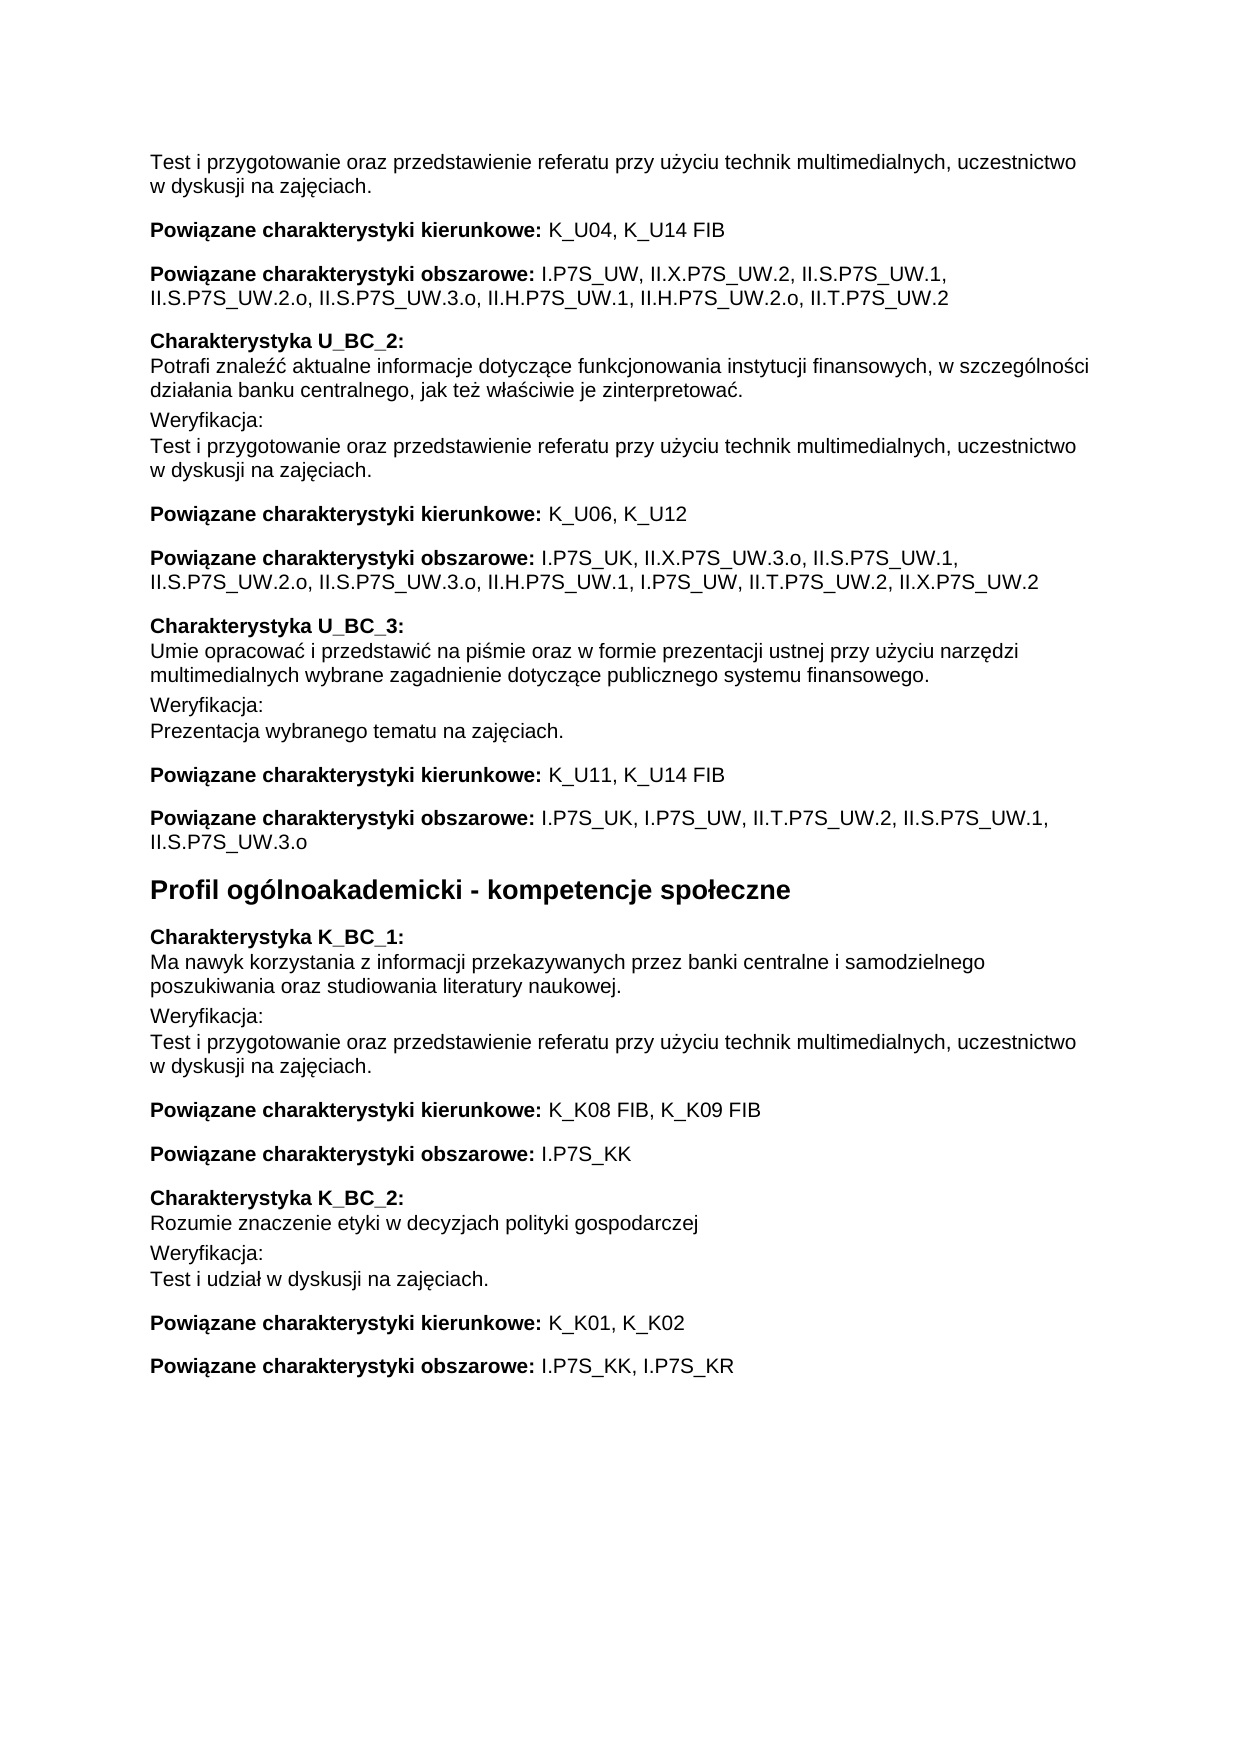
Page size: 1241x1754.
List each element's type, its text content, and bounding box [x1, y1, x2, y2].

text Prezentacja wybranego tematu na zajęciach. [150, 719, 1090, 743]
text Powiązane charakterystyki kierunkowe: K_K01, K_K02 [150, 1310, 1090, 1334]
text Test i przygotowanie oraz przedstawienie referatu przy użyciu technik multimedialnych, uczestnictwo w dyskusji na zajęciach. [150, 1030, 1090, 1078]
text Powiązane charakterystyki obszarowe: I.P7S_UW, II.X.P7S_UW.2, II.S.P7S_UW.1, II.S.P7S_UW.2.o, II.S.P7S_UW.3.o, II.H.P7S_UW.1, II.H.P7S_UW.2.o, II.T.P7S_UW.2 [150, 261, 1090, 309]
text Powiązane charakterystyki obszarowe: I.P7S_UK, II.X.P7S_UW.3.o, II.S.P7S_UW.1, II.S.P7S_UW.2.o, II.S.P7S_UW.3.o, II.H.P7S_UW.1, I.P7S_UW, II.T.P7S_UW.2, II.X.P7S_UW.2 [150, 546, 1090, 594]
text Test i przygotowanie oraz przedstawienie referatu przy użyciu technik multimedialnych, uczestnictwo w dyskusji na zajęciach. [150, 434, 1090, 482]
text Powiązane charakterystyki kierunkowe: K_U06, K_U12 [150, 502, 1090, 526]
text Weryfikacja: [150, 408, 1090, 432]
text Powiązane charakterystyki kierunkowe: K_K08 FIB, K_K09 FIB [150, 1098, 1090, 1122]
text Weryfikacja: [150, 1004, 1090, 1028]
text Charakterystyka U_BC_3: [150, 613, 1090, 637]
text Umie opracować i przedstawić na piśmie oraz w formie prezentacji ustnej przy użyciu narzędzi multimedialnych wybrane zagadnienie dotyczące publicznego systemu finansowego. [150, 638, 1090, 686]
text Weryfikacja: [150, 693, 1090, 717]
text Charakterystyka U_BC_2: [150, 329, 1090, 353]
text Charakterystyka K_BC_1: [150, 925, 1090, 949]
subtitle Profil ogólnoakademicki - kompetencje społeczne [150, 874, 1090, 905]
text Powiązane charakterystyki obszarowe: I.P7S_KK, I.P7S_KR [150, 1354, 1090, 1378]
text Potrafi znaleźć aktualne informacje dotyczące funkcjonowania instytucji finansowych, w szczególności działania banku centralnego, jak też właściwie je zinterpretować. [150, 354, 1090, 402]
text Powiązane charakterystyki obszarowe: I.P7S_KK [150, 1142, 1090, 1166]
text Weryfikacja: [150, 1241, 1090, 1264]
text Rozumie znaczenie etyki w decyzjach polityki gospodarczej [150, 1210, 1090, 1234]
text Test i przygotowanie oraz przedstawienie referatu przy użyciu technik multimedialnych, uczestnictwo w dyskusji na zajęciach. [150, 150, 1090, 198]
text Charakterystyka K_BC_2: [150, 1185, 1090, 1209]
text Test i udział w dyskusji na zajęciach. [150, 1267, 1090, 1291]
text Powiązane charakterystyki obszarowe: I.P7S_UK, I.P7S_UW, II.T.P7S_UW.2, II.S.P7S_UW.1, II.S.P7S_UW.3.o [150, 806, 1090, 854]
text Powiązane charakterystyki kierunkowe: K_U11, K_U14 FIB [150, 762, 1090, 786]
text Ma nawyk korzystania z informacji przekazywanych przez banki centralne i samodzielnego poszukiwania oraz studiowania literatury naukowej. [150, 950, 1090, 998]
text Powiązane charakterystyki kierunkowe: K_U04, K_U14 FIB [150, 218, 1090, 242]
